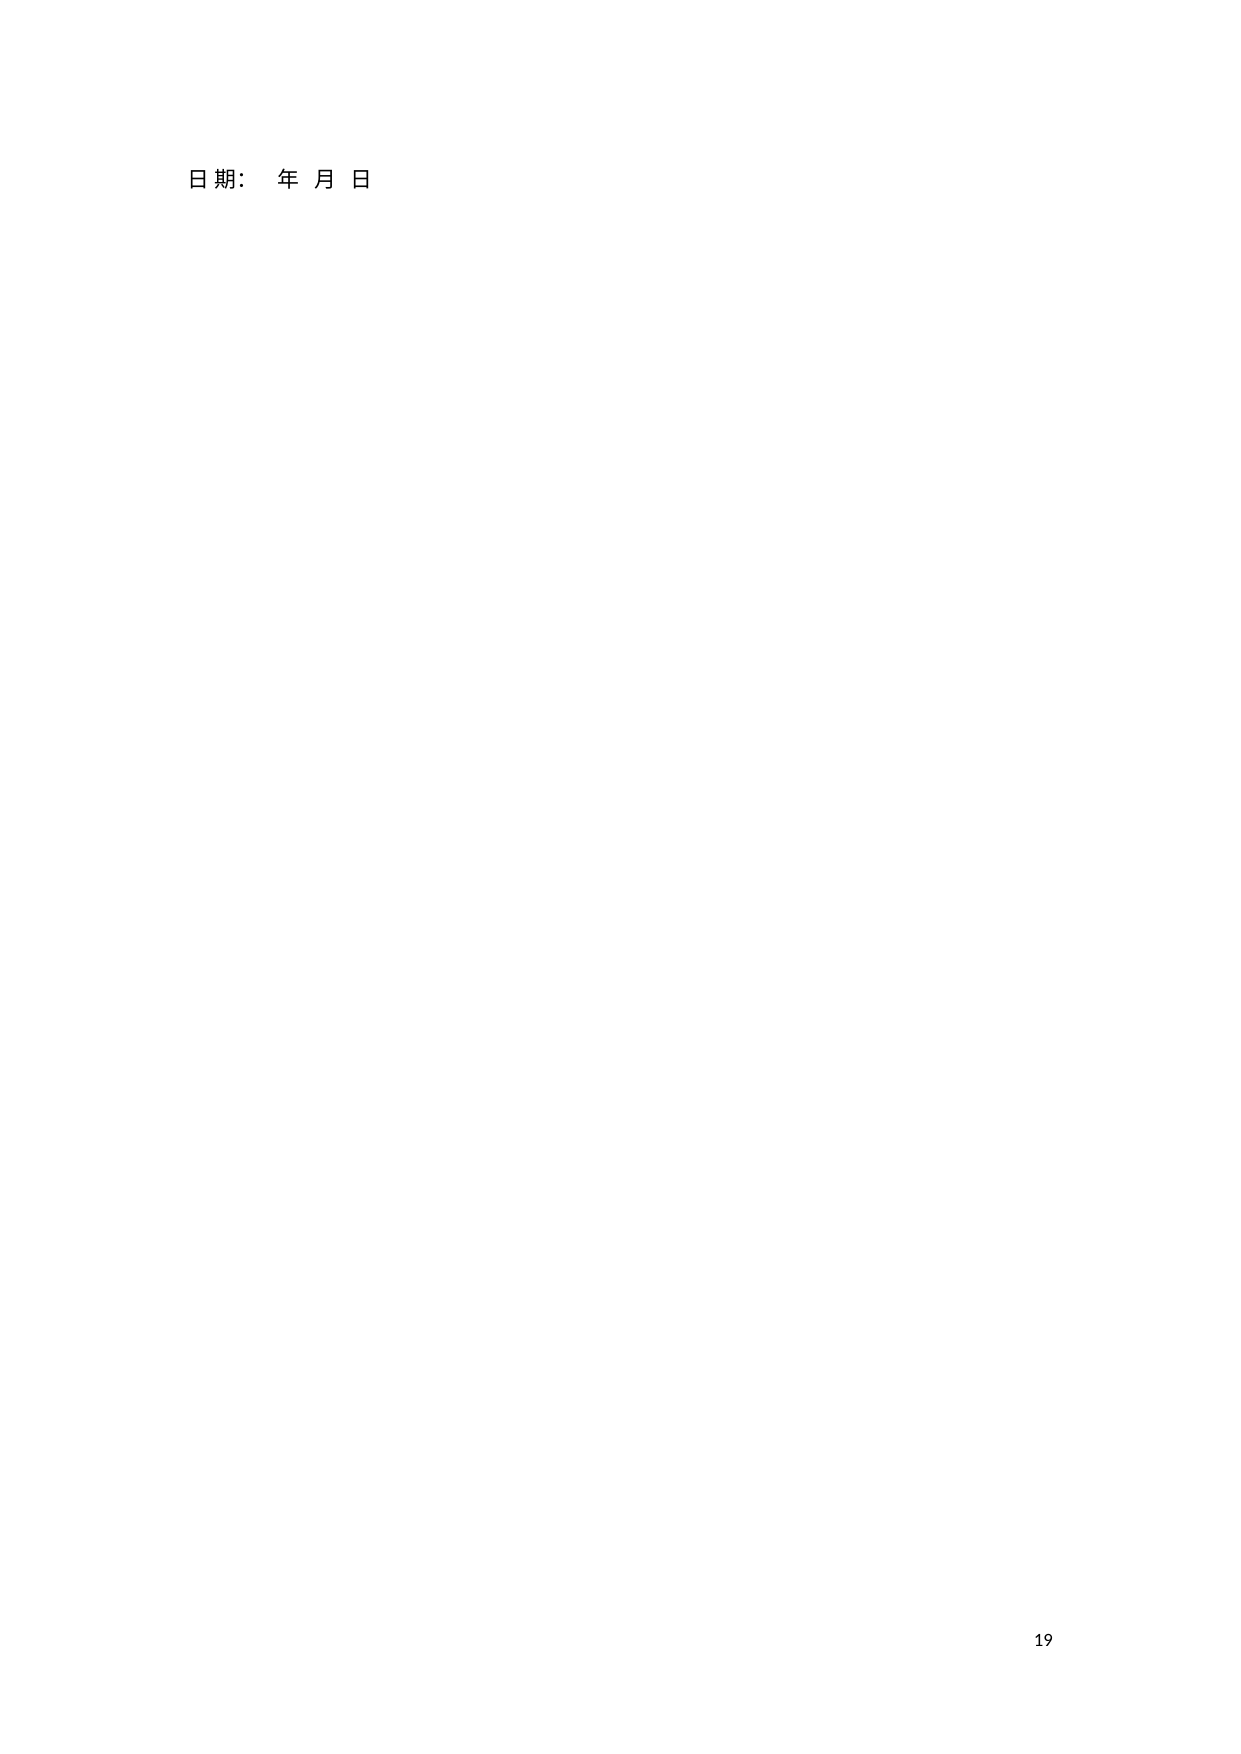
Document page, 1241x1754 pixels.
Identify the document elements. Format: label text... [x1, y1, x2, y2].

text 日 期： 年 月 日 [187, 162, 1053, 194]
